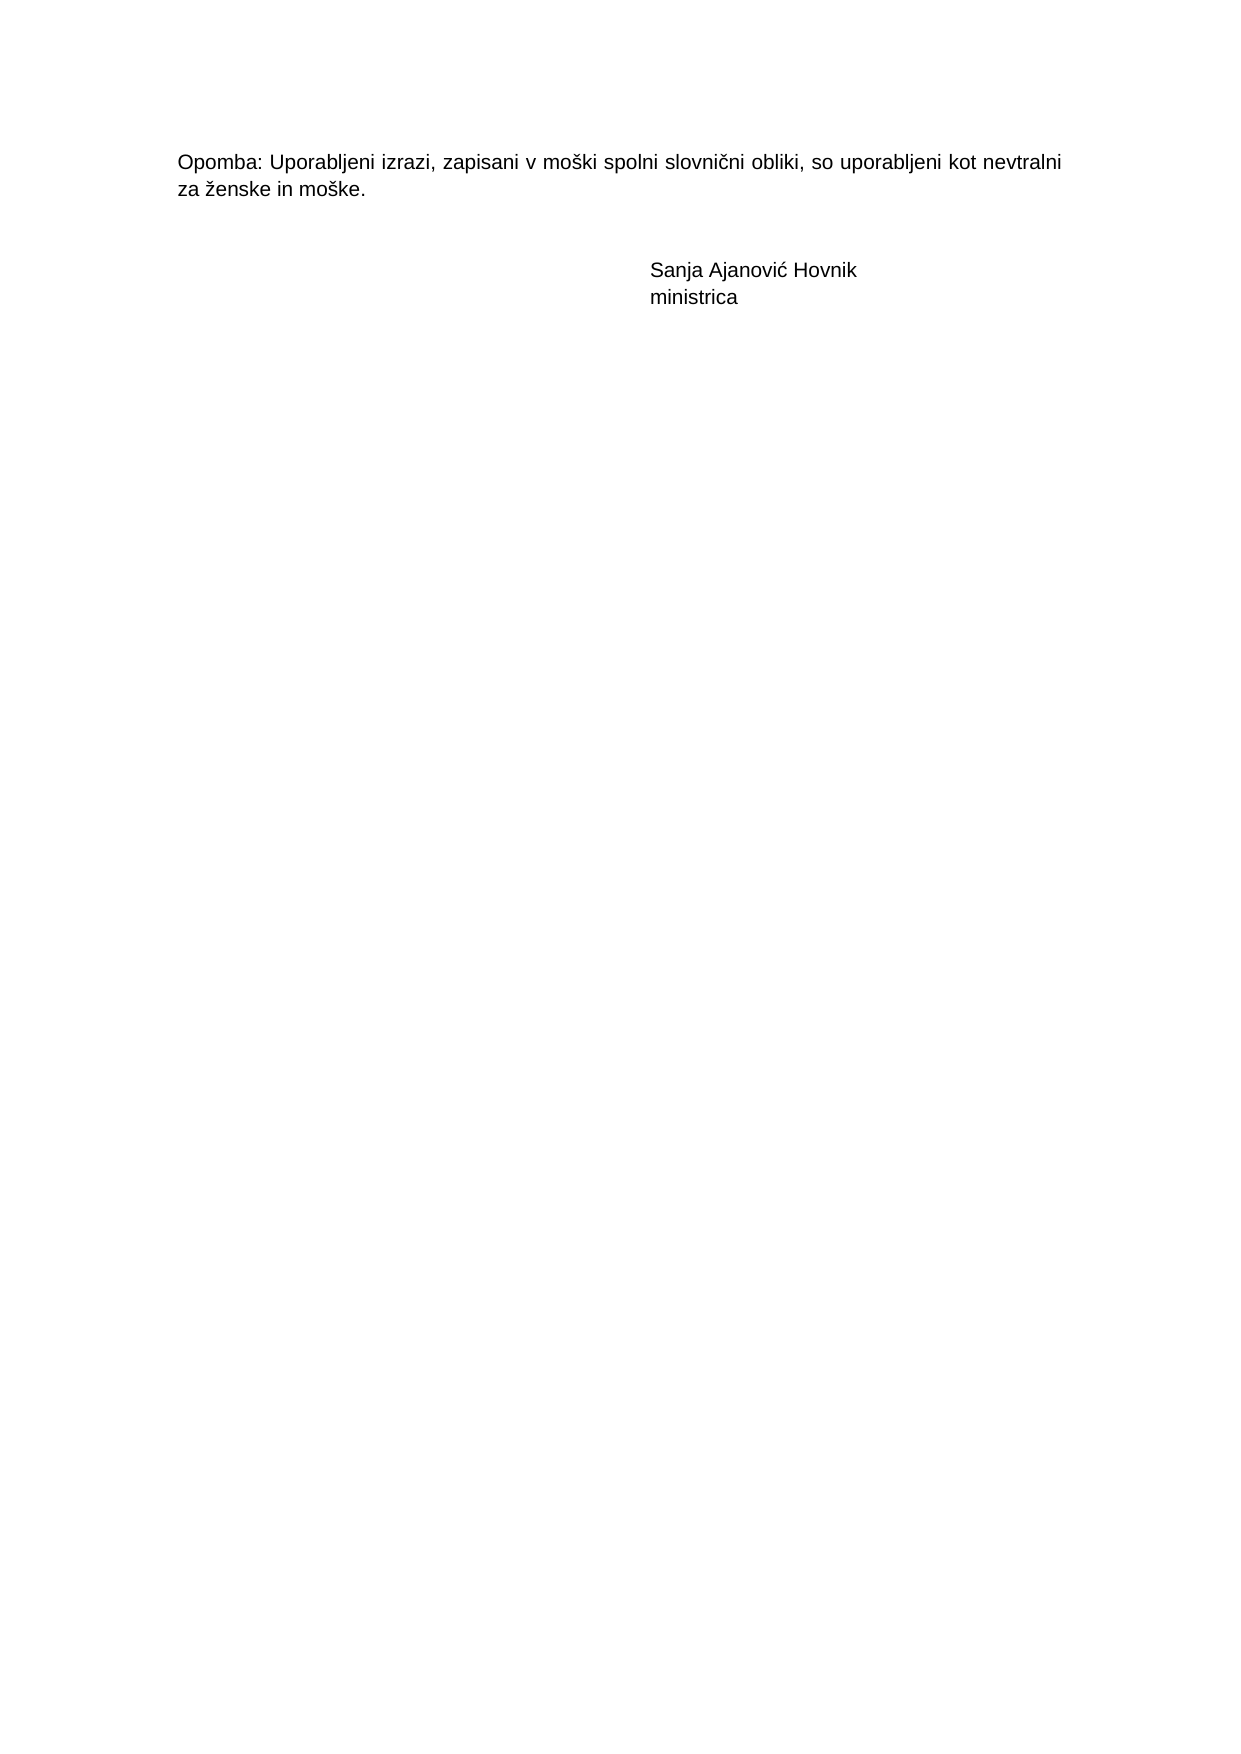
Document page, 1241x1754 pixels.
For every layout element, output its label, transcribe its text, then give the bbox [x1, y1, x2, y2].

text Opomba: Uporabljeni izrazi, zapisani v moški spolni slovnični obliki, so uporabljeni kot nevtralni za ženske in moške. [177, 148, 1063, 202]
text Sanja Ajanović Hovnik [650, 256, 1063, 283]
text ministrica [650, 283, 1063, 310]
